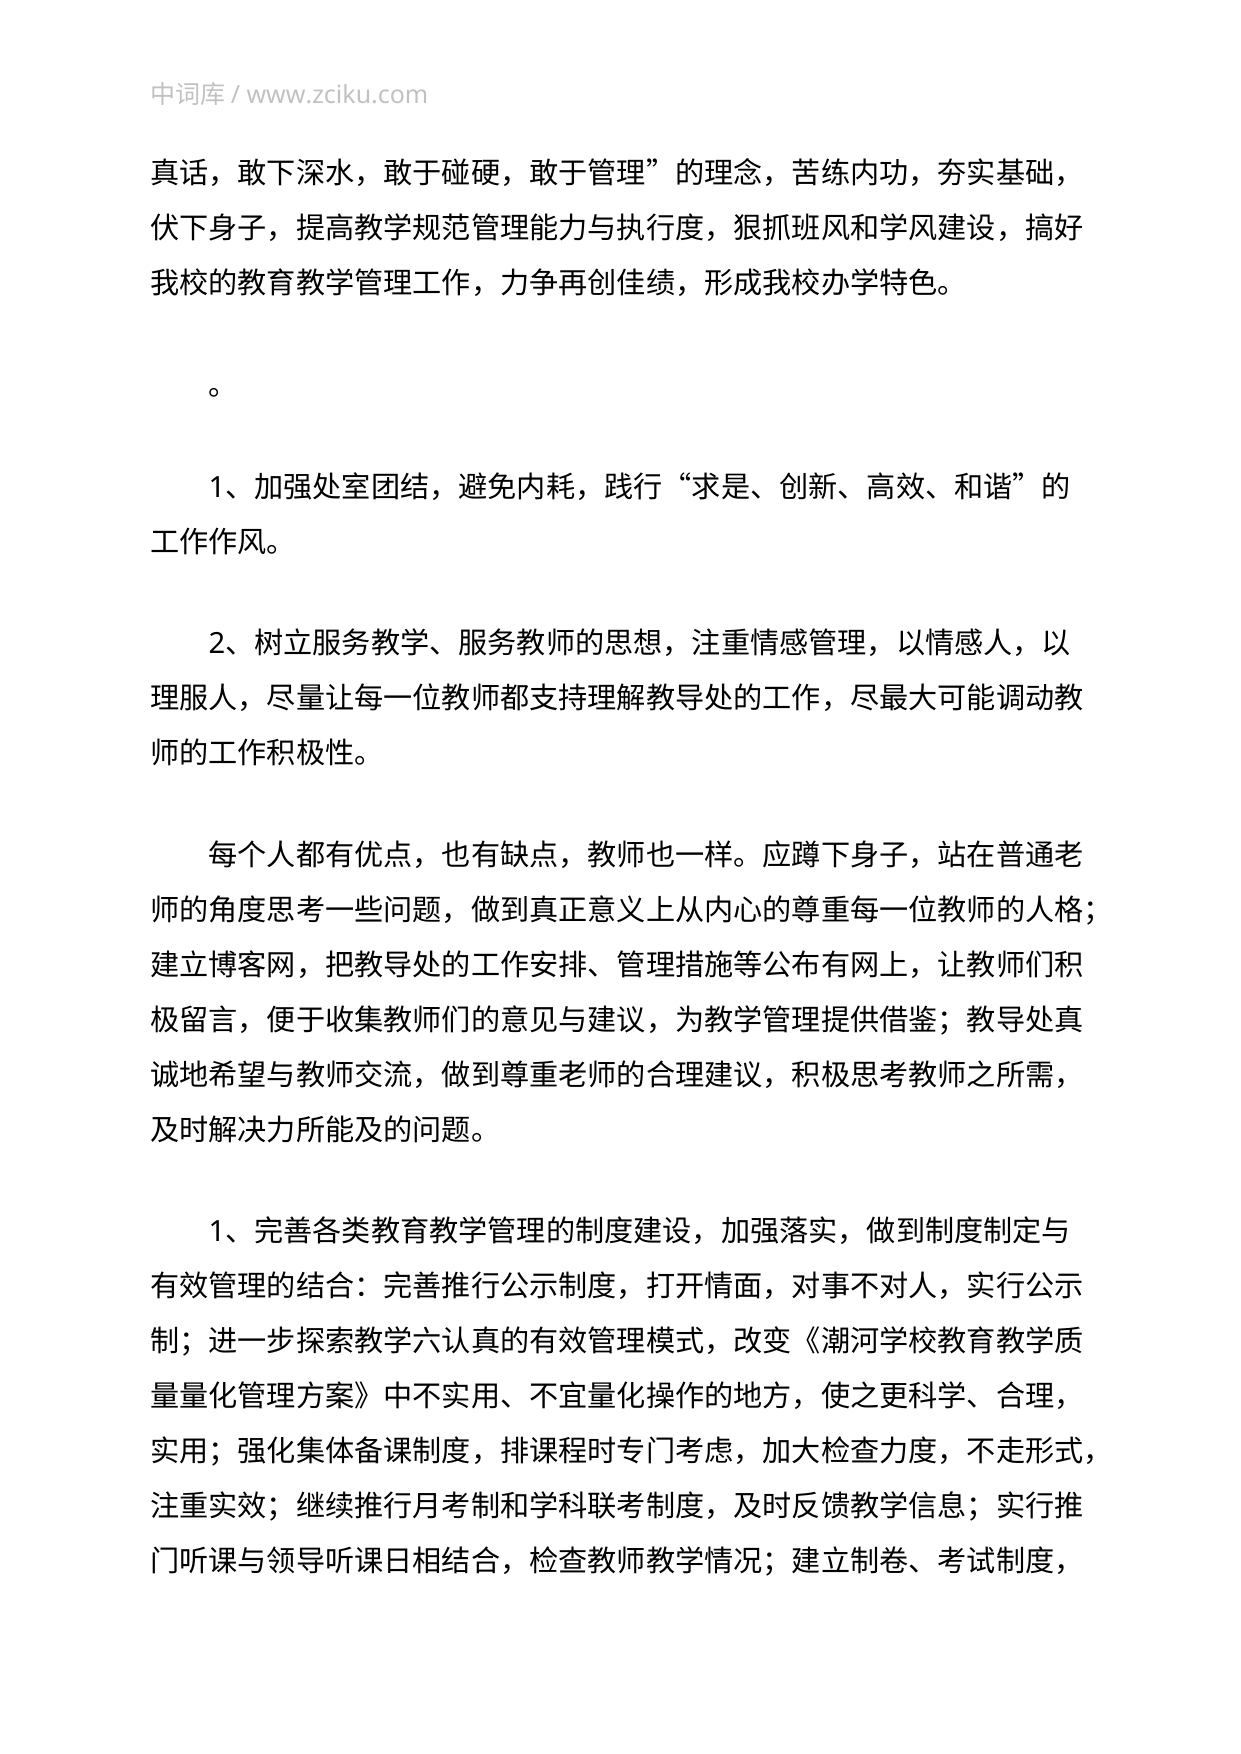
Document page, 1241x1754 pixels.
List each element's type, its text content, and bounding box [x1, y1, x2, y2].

text 。 [150, 362, 1090, 404]
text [150, 1208, 1090, 1580]
text 每个人都有优点，也有缺点，教师也一样。应蹲下身子，站在普通老师的角度思考一些问题，做到真正意义上从内心的尊重每一位教师的人格；建立博客网，把教导处的工作安排、管理措施等公布有网上，让教师们积极留言，便于收集教师们的意见与建议，为教学管理提供借鉴；教导处真诚地希望与教师交流，做到尊重老师的合理建议，积极思考教师之所需，及时解决力所能及的问题。 [150, 832, 1090, 1148]
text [150, 150, 1090, 302]
text 1、加强处室团结，避免内耗，践行“求是、创新、高效、和谐”的工作作风。 [150, 463, 1090, 561]
text 2、树立服务教学、服务教师的思想，注重情感管理，以情感人，以理服人，尽量让每一位教师都支持理解教导处的工作，尽最大可能调动教师的工作积极性。 [150, 620, 1090, 772]
